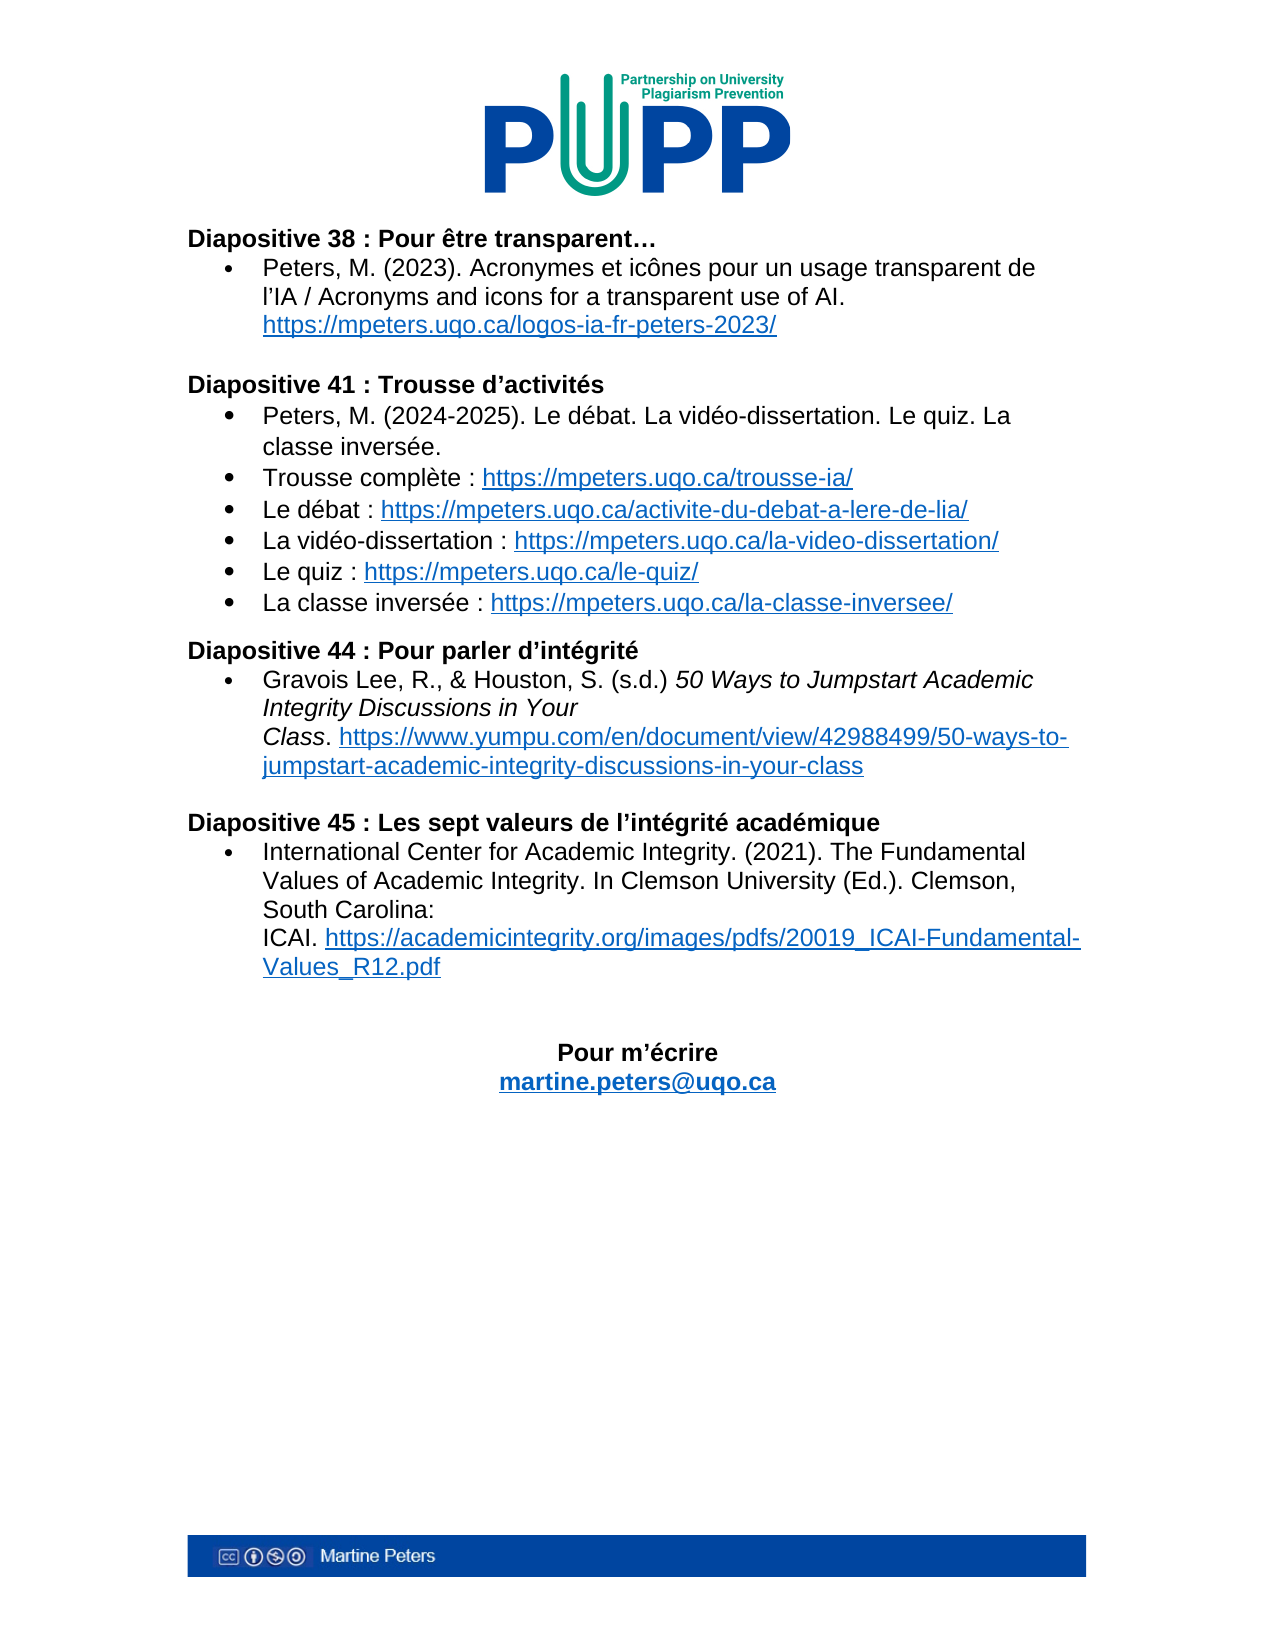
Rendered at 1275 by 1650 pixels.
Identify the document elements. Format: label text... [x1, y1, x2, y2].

text Diapositive 38 : Pour être transparent… [187, 224, 1087, 253]
list Le débat : https://mpeters.uqo.ca/activite-du-debat-a-lere-de-lia/ [225, 494, 1087, 523]
list Diapositive 41 : Trousse d’activités [187, 370, 1087, 399]
picture [484, 73, 791, 196]
list La vidéo-dissertation : https://mpeters.uqo.ca/la-video-dissertation/ [225, 526, 1087, 554]
list La classe inversée : https://mpeters.uqo.ca/la-classe-inversee/ [225, 588, 1087, 617]
list Peters, M. (2023). Acronymes et icônes pour un usage transparent de l’IA / Acronyms and icons for a transparent use of AI. [225, 253, 1087, 310]
list International Center for Academic Integrity. (2021). The Fundamental Values of Academic Integrity. In Clemson University (Ed.). Clemson, South Carolina: ICAI. https://academicintegrity.org/images/pdfs/20019_ICAI-Fundamental-Values_R12.pdf [225, 837, 1087, 981]
list Gravois Lee, R., & Houston, S. (s.d.) 50 Ways to Jumpstart Academic Integrity Discussions in Your Class. https://www.yumpu.com/en/document/view/42988499/50-ways-to-jumpstart-academic-integrity-discussions-in-your-class [225, 664, 1087, 779]
picture [187, 1535, 1087, 1577]
text Pour m’écrire [187, 1038, 1087, 1067]
text Diapositive 44 : Pour parler d’intégrité [187, 636, 1087, 664]
list Le quiz : https://mpeters.uqo.ca/le-quiz/ [225, 557, 1087, 586]
text Diapositive 45 : Les sept valeurs de l’intégrité académique [187, 808, 1087, 837]
text https://mpeters.uqo.ca/logos-ia-fr-peters-2023/ [262, 310, 1087, 339]
text martine.peters@uqo.ca [187, 1067, 1087, 1096]
list Peters, M. (2024-2025). Le débat. La vidéo-dissertation. Le quiz. La classe inversée. [225, 401, 1087, 461]
list Trousse complète : https://mpeters.uqo.ca/trousse-ia/ [225, 463, 1087, 492]
